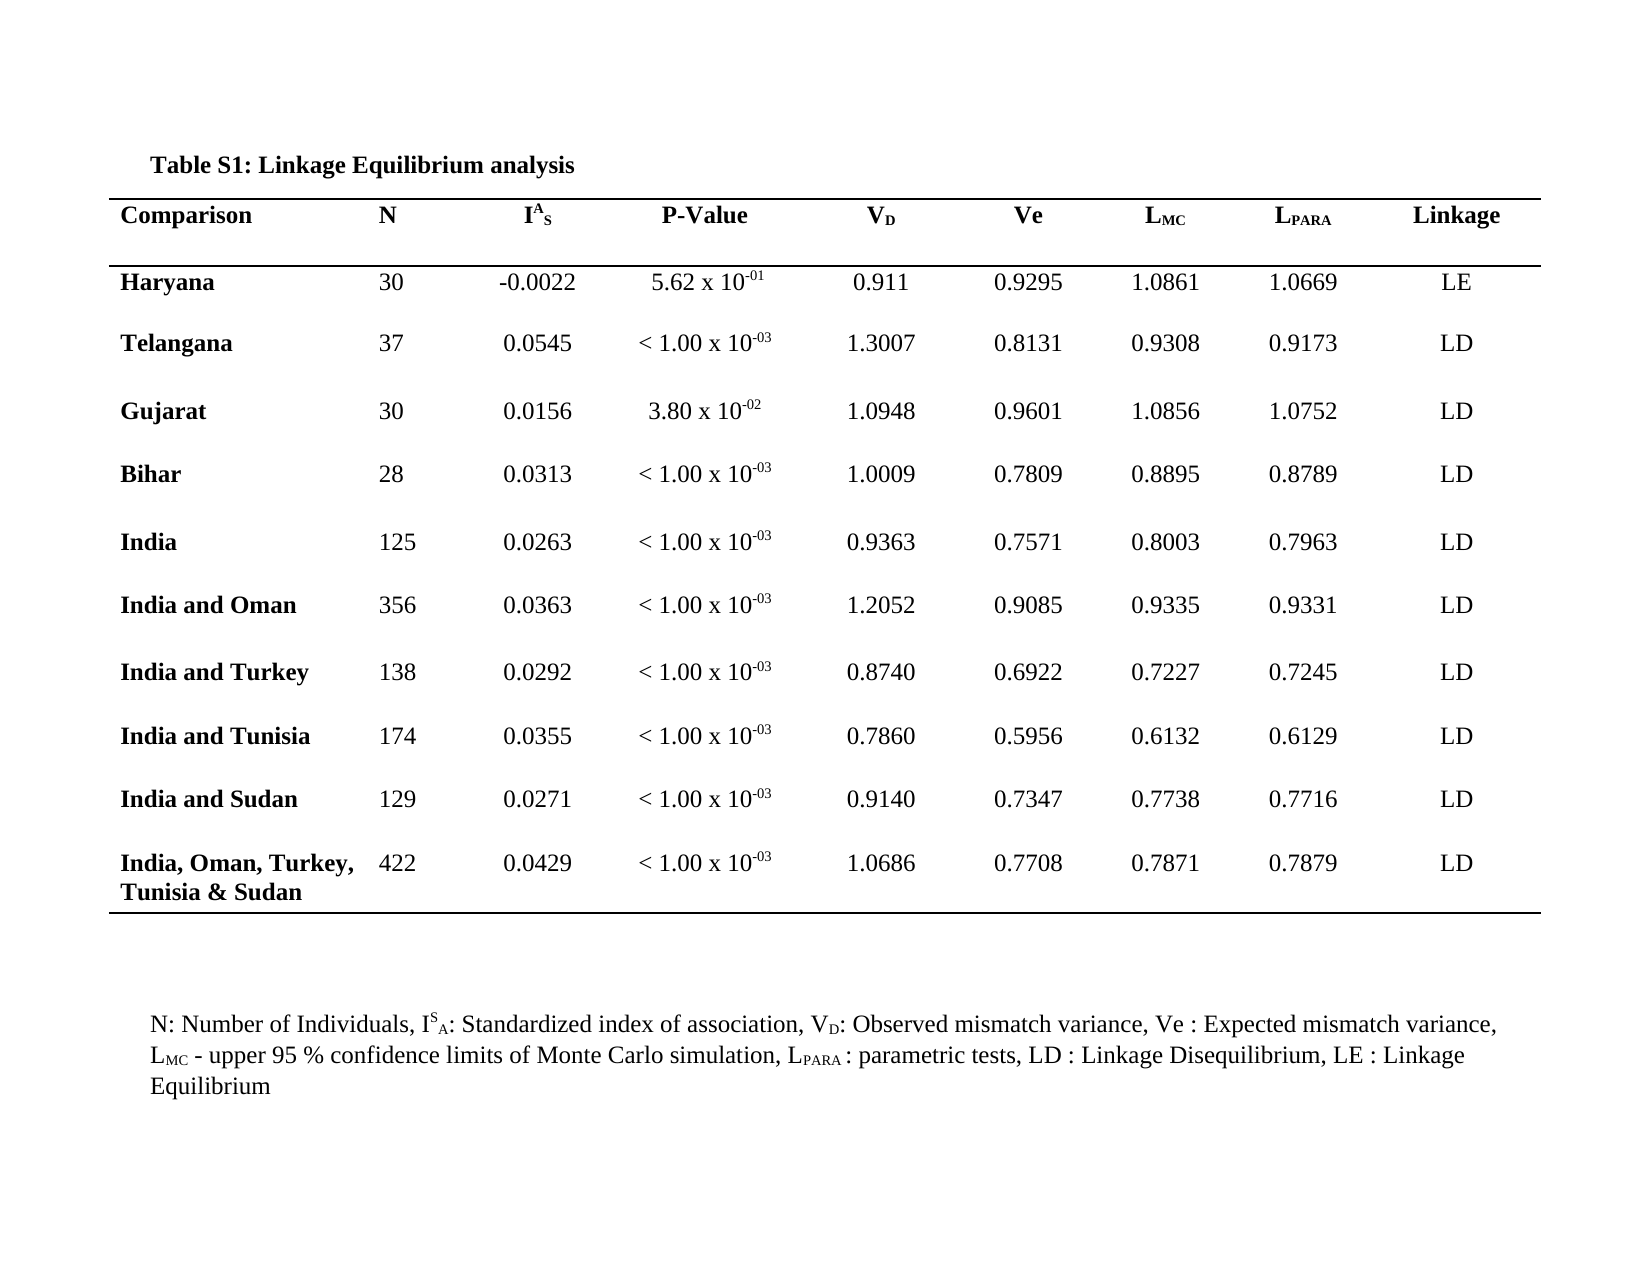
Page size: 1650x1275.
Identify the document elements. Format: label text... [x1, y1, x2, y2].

table_cell 0.0292 [468, 658, 607, 721]
table_cell -0.0022 [468, 267, 607, 328]
table_cell 0.0363 [468, 590, 607, 657]
table_cell 1.0948 [802, 396, 960, 459]
table_cell 0.7708 [960, 848, 1097, 912]
table_cell < 1.00 x 10-03 [607, 848, 802, 912]
table_cell 0.9295 [960, 267, 1097, 328]
table_cell 1.0686 [802, 848, 960, 912]
table_cell < 1.00 x 10-03 [607, 459, 802, 527]
table_cell 30 [368, 396, 468, 459]
table_cell India [109, 527, 367, 590]
table_cell < 1.00 x 10-03 [607, 721, 802, 784]
text Table S1: Linkage Equilibrium analysis [150, 150, 1500, 179]
table_cell 1.0009 [802, 459, 960, 527]
table_header VD [802, 200, 960, 265]
table_cell 1.0861 [1097, 267, 1234, 328]
table_cell 0.9085 [960, 590, 1097, 657]
table_cell Bihar [109, 459, 367, 527]
table_cell India, Oman, Turkey, Tunisia & Sudan [109, 848, 367, 912]
table_cell 0.9331 [1234, 590, 1372, 657]
table_cell 0.8895 [1097, 459, 1234, 527]
table_cell India and Turkey [109, 658, 367, 721]
table_header N [368, 200, 468, 265]
table_cell LD [1372, 459, 1541, 527]
table_cell < 1.00 x 10-03 [607, 785, 802, 848]
table_cell 422 [368, 848, 468, 912]
table_cell 0.9173 [1234, 329, 1372, 396]
table_header Linkage [1372, 200, 1541, 265]
table_cell 0.7738 [1097, 785, 1234, 848]
table_header LPARA [1234, 200, 1372, 265]
table_cell India and Oman [109, 590, 367, 657]
table_cell < 1.00 x 10-03 [607, 590, 802, 657]
table_cell 1.0856 [1097, 396, 1234, 459]
table_cell LD [1372, 848, 1541, 912]
table_cell LD [1372, 396, 1541, 459]
table_cell 0.7879 [1234, 848, 1372, 912]
table_cell < 1.00 x 10-03 [607, 658, 802, 721]
table_cell 0.7227 [1097, 658, 1234, 721]
table_cell 0.8131 [960, 329, 1097, 396]
table_cell 0.0429 [468, 848, 607, 912]
table_cell 0.9140 [802, 785, 960, 848]
table_cell LD [1372, 590, 1541, 657]
table_cell 0.6129 [1234, 721, 1372, 784]
table_cell 1.0752 [1234, 396, 1372, 459]
table_cell 0.7245 [1234, 658, 1372, 721]
table_cell 28 [368, 459, 468, 527]
table_cell 1.2052 [802, 590, 960, 657]
table_cell 0.0313 [468, 459, 607, 527]
table_cell LD [1372, 785, 1541, 848]
table_cell 0.5956 [960, 721, 1097, 784]
table_cell 0.6132 [1097, 721, 1234, 784]
table_cell < 1.00 x 10-03 [607, 329, 802, 396]
table_cell 1.3007 [802, 329, 960, 396]
table_cell 0.0271 [468, 785, 607, 848]
table_header Ve [960, 200, 1097, 265]
table_cell 129 [368, 785, 468, 848]
table_cell 0.6922 [960, 658, 1097, 721]
table_cell 0.7860 [802, 721, 960, 784]
table_cell 0.0263 [468, 527, 607, 590]
table_cell 5.62 x 10-01 [607, 267, 802, 328]
table_cell 0.9363 [802, 527, 960, 590]
table_cell LD [1372, 329, 1541, 396]
table_cell LE [1372, 267, 1541, 328]
table_cell 0.7809 [960, 459, 1097, 527]
table_cell LD [1372, 527, 1541, 590]
table_header IAS [468, 200, 607, 265]
table_header Comparison [109, 200, 367, 265]
table_cell < 1.00 x 10-03 [607, 527, 802, 590]
table_cell India and Sudan [109, 785, 367, 848]
table_cell 0.8740 [802, 658, 960, 721]
table_cell 37 [368, 329, 468, 396]
table_cell LD [1372, 721, 1541, 784]
table_cell 0.9601 [960, 396, 1097, 459]
table_cell 1.0669 [1234, 267, 1372, 328]
table_cell 125 [368, 527, 468, 590]
table_cell 0.9335 [1097, 590, 1234, 657]
table_cell 0.7963 [1234, 527, 1372, 590]
table_cell 0.0156 [468, 396, 607, 459]
table_cell 0.9308 [1097, 329, 1234, 396]
table_cell Haryana [109, 267, 367, 328]
table_cell 0.8003 [1097, 527, 1234, 590]
table_cell Telangana [109, 329, 367, 396]
table_header LMC [1097, 200, 1234, 265]
table_cell Gujarat [109, 396, 367, 459]
table_cell 0.0355 [468, 721, 607, 784]
table_cell 138 [368, 658, 468, 721]
table_cell 0.8789 [1234, 459, 1372, 527]
table_cell 356 [368, 590, 468, 657]
table_cell 0.7871 [1097, 848, 1234, 912]
table_cell 174 [368, 721, 468, 784]
table_cell 0.911 [802, 267, 960, 328]
table_cell LD [1372, 658, 1541, 721]
table_cell 0.7716 [1234, 785, 1372, 848]
text N: Number of Individuals, ISA: Standardized index of association, VD: Observed mismatch variance, Ve : Expected mismatch variance, LMC - upper 95 % confidence limits of Monte Carlo simulation, LPARA : parametric tests, LD : Linkage Disequilibrium, LE : Linkage Equilibrium [150, 1009, 1500, 1100]
table_cell 0.7347 [960, 785, 1097, 848]
table_cell 0.7571 [960, 527, 1097, 590]
table_header P-Value [607, 200, 802, 265]
table_cell India and Tunisia [109, 721, 367, 784]
table_cell 3.80 x 10-02 [607, 396, 802, 459]
table_cell 0.0545 [468, 329, 607, 396]
table_cell 30 [368, 267, 468, 328]
